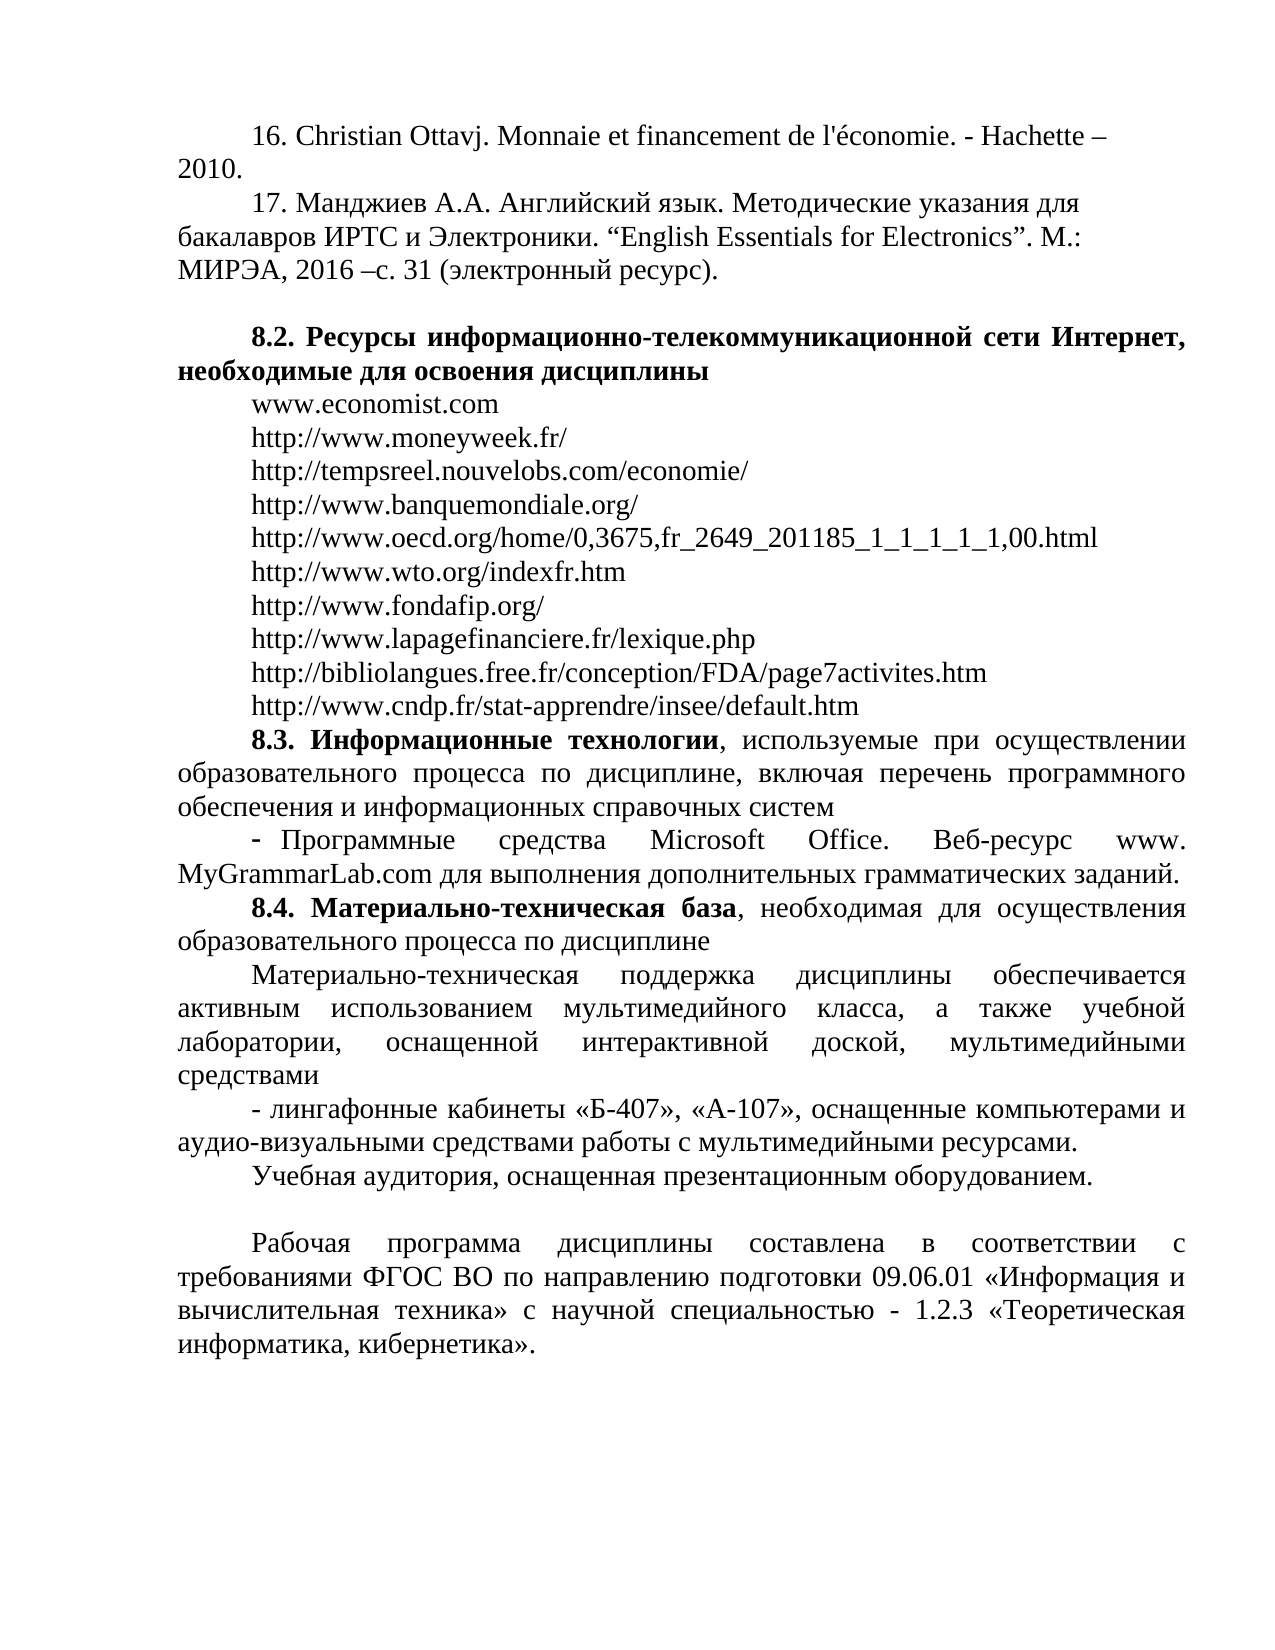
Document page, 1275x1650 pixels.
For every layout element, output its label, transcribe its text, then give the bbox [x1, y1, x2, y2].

text Материально-техническая поддержка дисциплины обеспечивается активным использованием мультимедийного класса, а также учебной лаборатории, оснащенной интерактивной доской, мультимедийными средствами [177, 957, 1186, 1091]
text - лингафонные кабинеты «Б-407», «А-107», оснащенные компьютерами и аудио-визуальными средствами работы с мультимедийными ресурсами. [177, 1091, 1186, 1158]
list Программные средства Microsoft Office. Веб-ресурс www. MyGrammarLab.com для выполнения дополнительных грамматических заданий. [177, 822, 1186, 890]
list Christian Ottavj. Monnaie et financement de l'économie. - Hachette – 2010. [177, 118, 1128, 185]
text http://www.oecd.org/home/0,3675,fr_2649_201185_1_1_1_1_1,00.html [177, 521, 1186, 554]
list Учебная аудитория, оснащенная презентационным оборудованием. [177, 1158, 1186, 1192]
text http://www.banquemondiale.org/ [177, 487, 1186, 521]
text 8.2. Ресурсы информационно-телекоммуникационной сети Интернет, необходимые для освоения дисциплины [177, 319, 1186, 386]
list Манджиев А.А. Английский язык. Методические указания для бакалавров ИРТС и Электроники. “English Essentials for Electronics”. М.: МИРЭА, 2016 –с. 31 (электронный ресурс). [177, 185, 1128, 286]
text http://www.wto.org/indexfr.htm [177, 554, 1186, 588]
text http://bibliolangues.free.fr/conception/FDA/page7activites.htm [177, 655, 1186, 688]
text http://www.moneyweek.fr/ [177, 420, 1186, 453]
text http://www.fondafip.org/ [177, 588, 1186, 621]
text Рабочая программа дисциплины составлена в соответствии с требованиями ФГОС ВО по направлению подготовки 09.06.01 «Информация и вычислительная техника» с научной специальностью - 1.2.3 «Теоретическая информатика, кибернетика». [177, 1225, 1186, 1359]
text http://tempsreel.nouvelobs.com/economie/ [177, 453, 1186, 487]
text www.economist.com [177, 386, 1186, 420]
text http://www.cndp.fr/stat-apprendre/insee/default.htm [177, 688, 1186, 722]
text 8.4. Материально-техническая база, необходимая для осуществления образовательного процесса по дисциплине [177, 890, 1186, 957]
text http://www.lapagefinanciere.fr/lexique.php [177, 621, 1186, 655]
text 8.3. Информационные технологии, используемые при осуществлении образовательного процесса по дисциплине, включая перечень программного обеспечения и информационных справочных систем [177, 722, 1186, 822]
